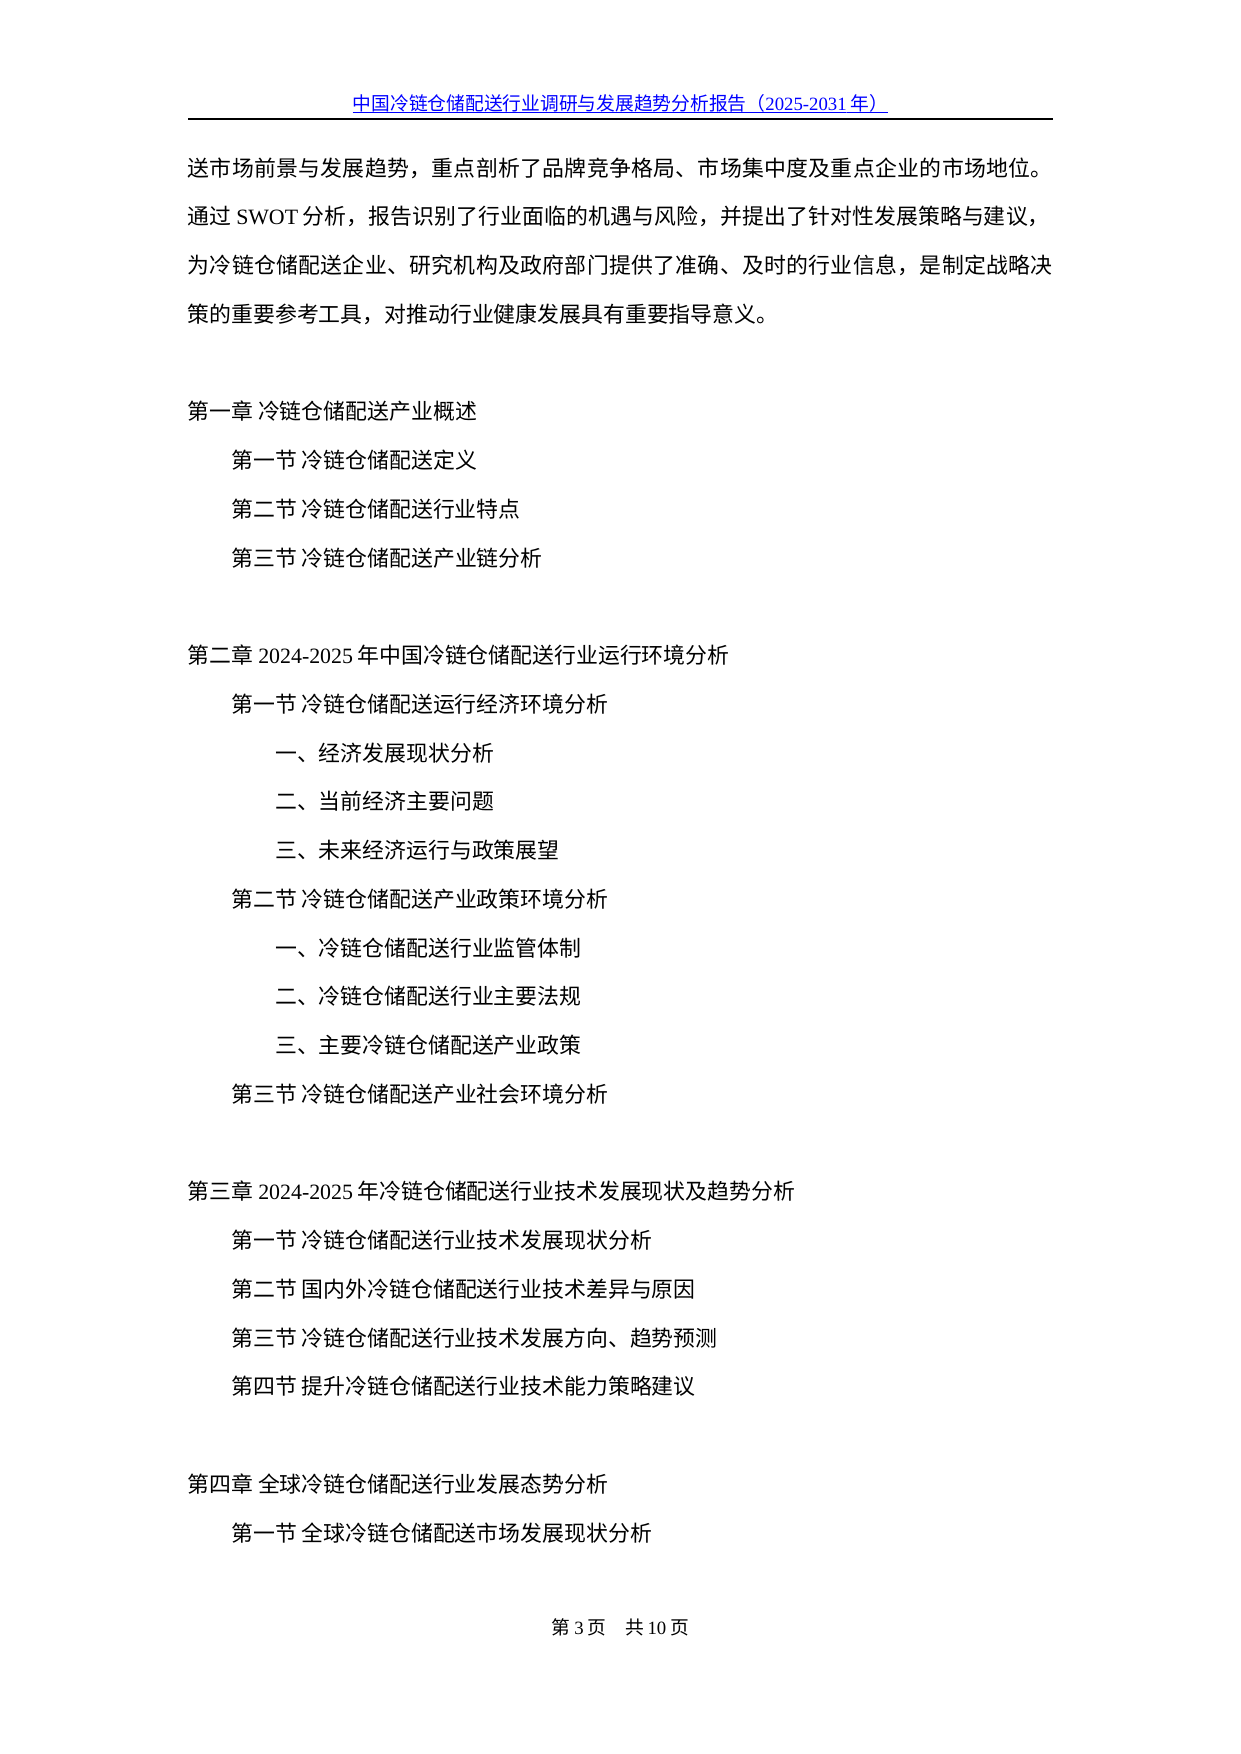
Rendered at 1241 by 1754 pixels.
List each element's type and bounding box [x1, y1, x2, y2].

text [187, 150, 1053, 1548]
